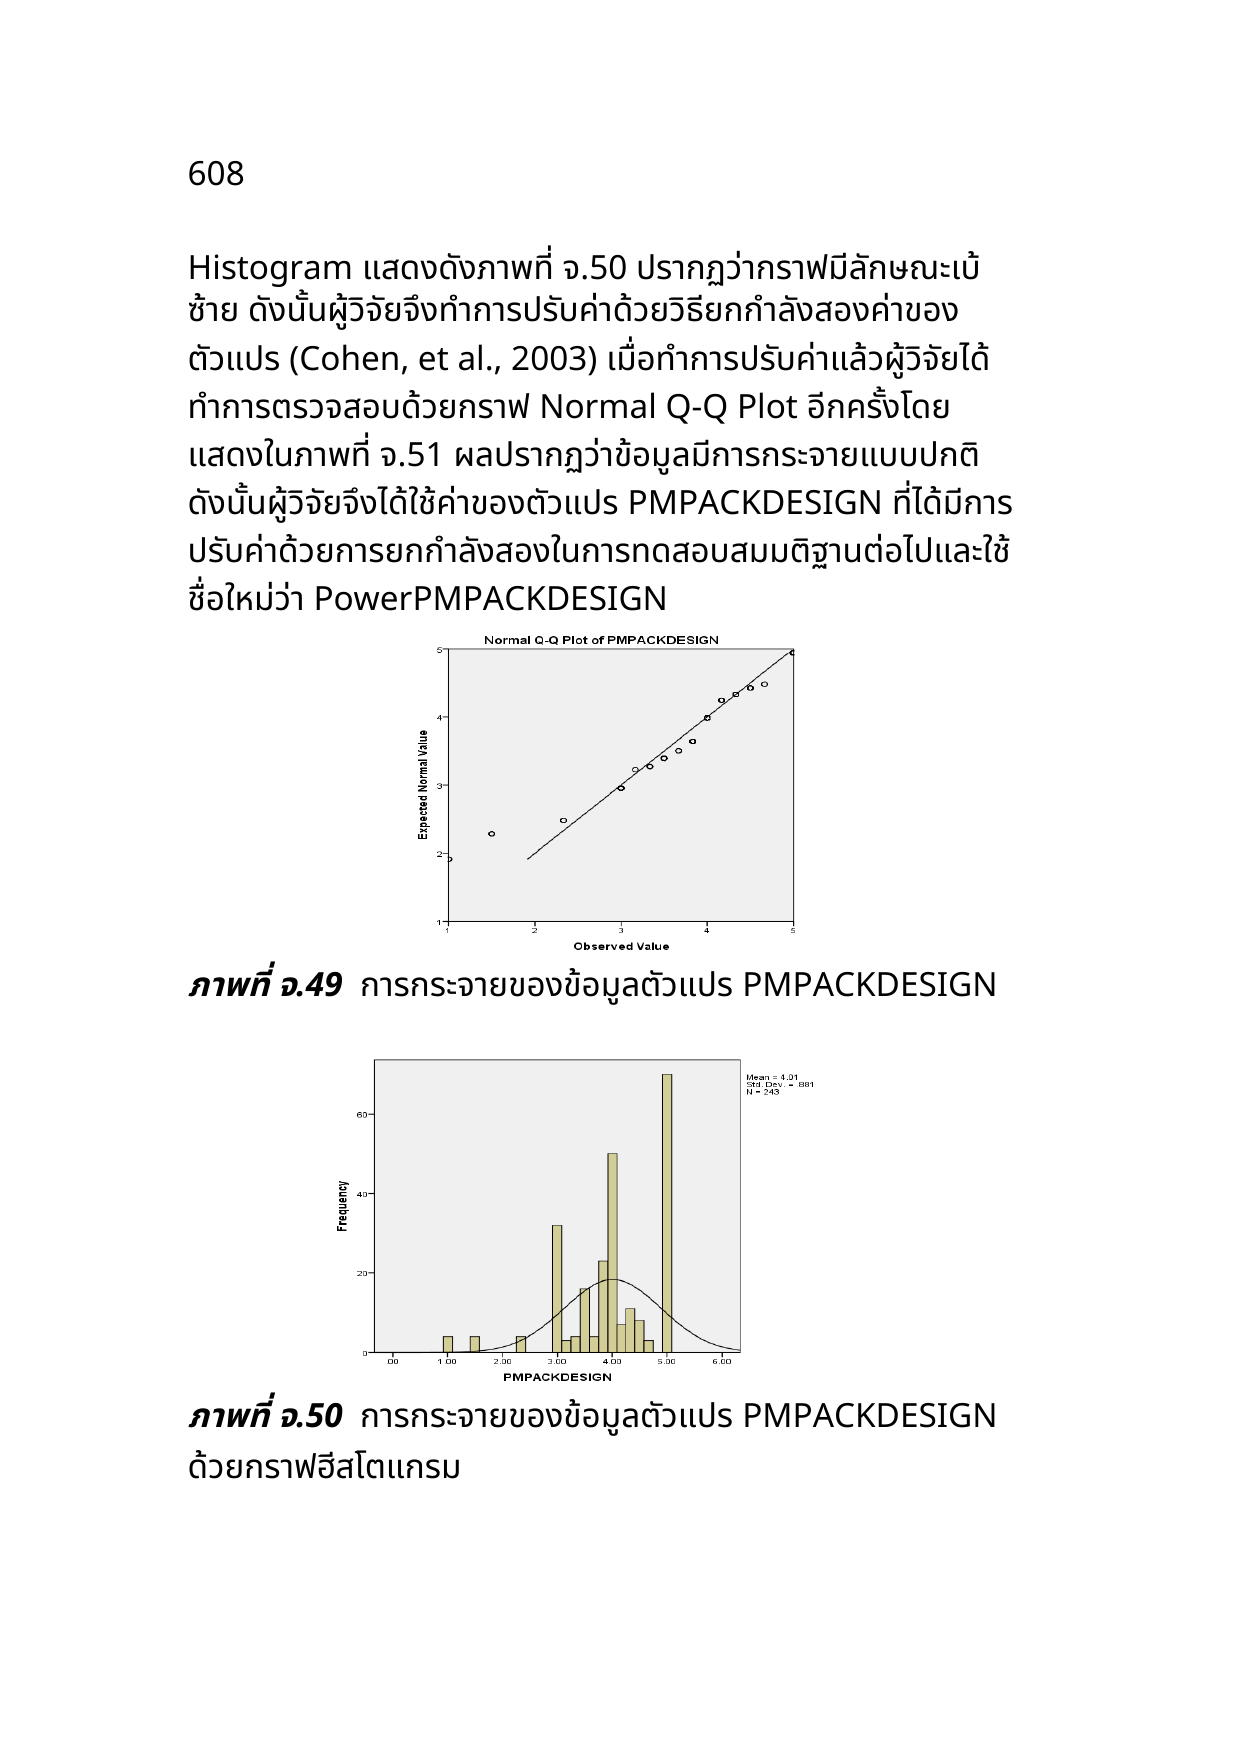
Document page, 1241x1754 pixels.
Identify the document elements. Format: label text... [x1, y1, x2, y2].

picture [322, 1057, 880, 1392]
text ภาพที่ จ.50 การกระจายของข้อมูลตัวแปร PMPACKDESIGN ด้วยกราฟฮีสโตแกรม [187, 1392, 1015, 1493]
picture [336, 625, 867, 961]
text ภาพที่ จ.49 การกระจายของข้อมูลตัวแปร PMPACKDESIGN [187, 961, 1015, 1012]
